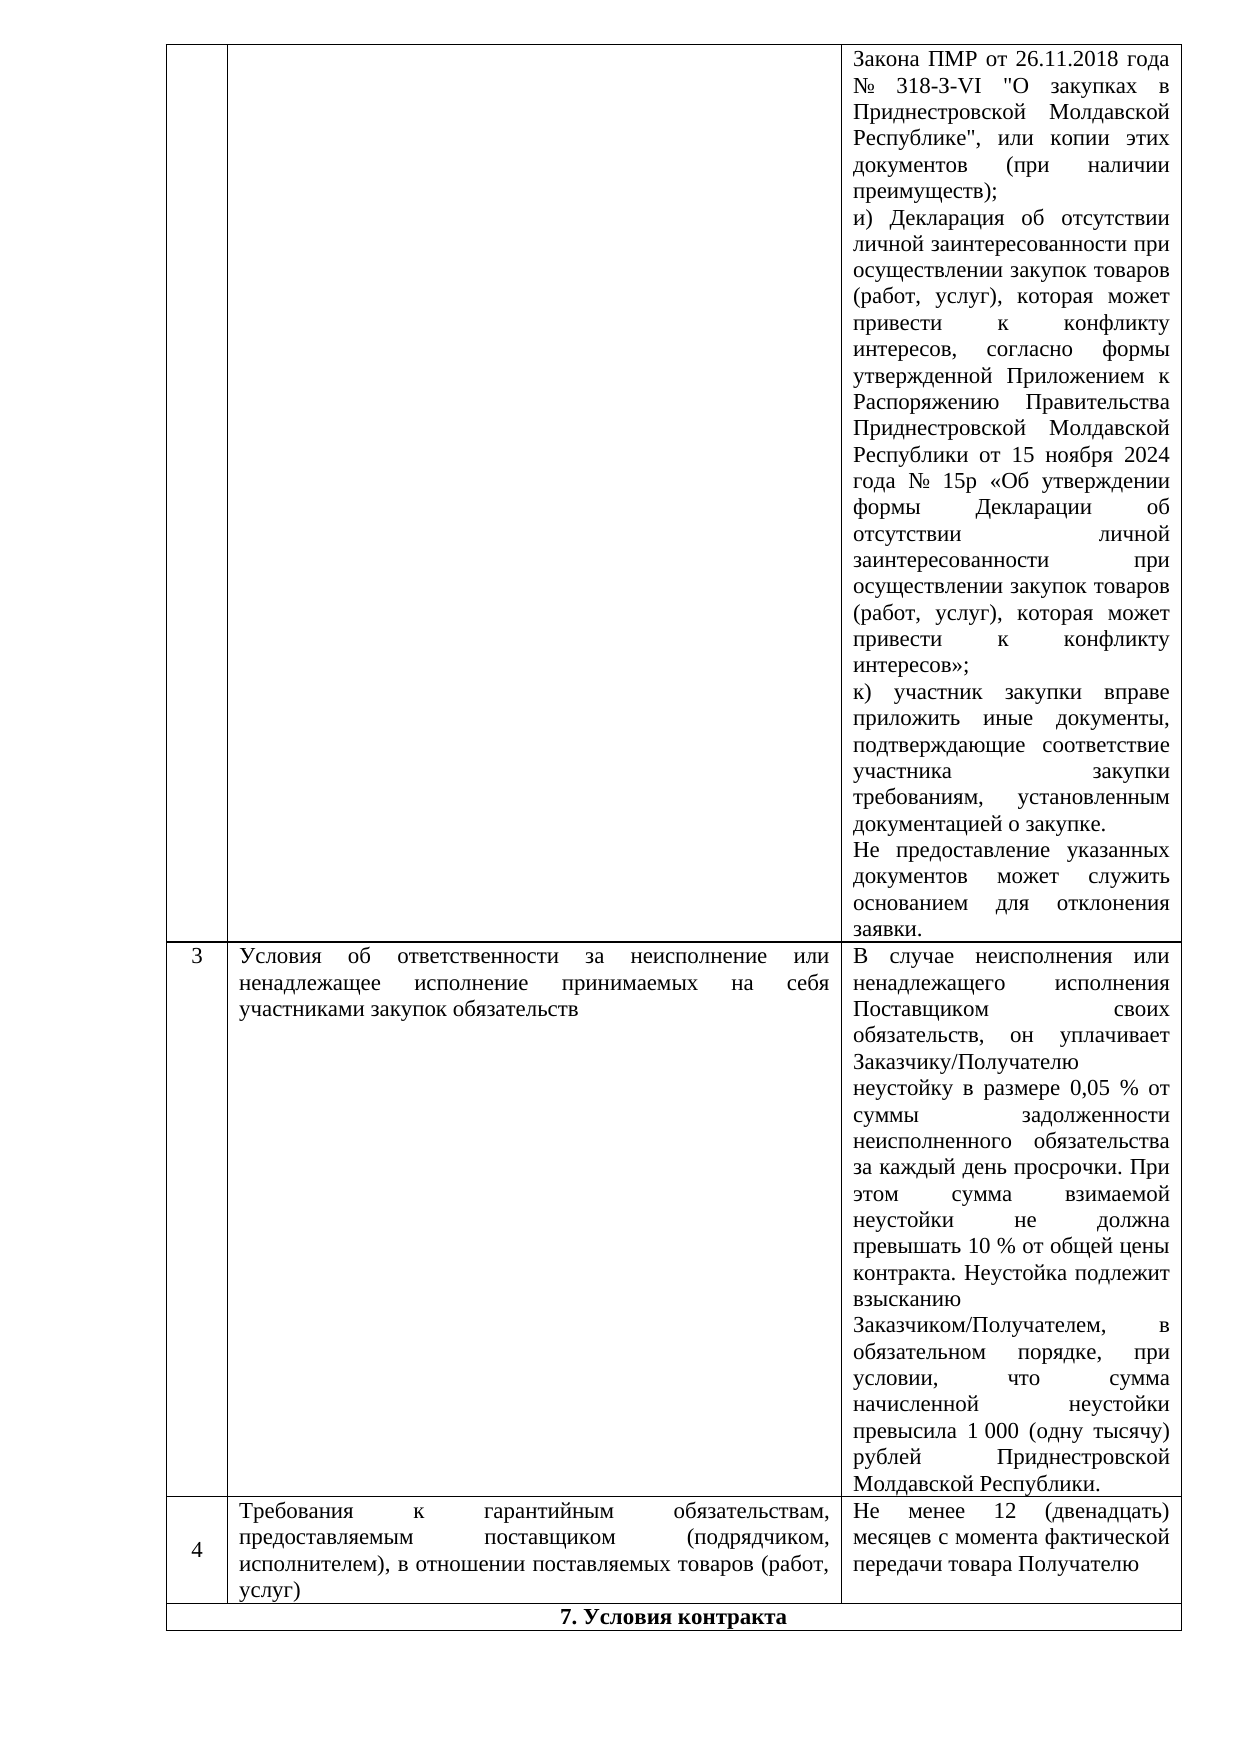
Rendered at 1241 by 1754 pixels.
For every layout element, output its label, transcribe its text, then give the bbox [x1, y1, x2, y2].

table_cell Условия об ответственности за неисполнение или ненадлежащее исполнение принимаемых на себя участниками закупок обязательств [228, 943, 841, 1496]
table_cell 7. Условия контракта [167, 1604, 1181, 1630]
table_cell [228, 45, 841, 941]
table_cell 3 [167, 943, 227, 1496]
table_cell 4 [167, 1497, 227, 1602]
table_cell Не менее 12 (двенадцать) месяцев с момента фактической передачи товара Получателю [842, 1497, 1181, 1602]
table_cell Требования к гарантийным обязательствам, предоставляемым поставщиком (подрядчиком, исполнителем), в отношении поставляемых товаров (работ, услуг) [228, 1497, 841, 1602]
table_cell 2 [167, 45, 227, 941]
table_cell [842, 45, 1181, 941]
table_cell В случае неисполнения или ненадлежащего исполнения Поставщиком своих обязательств, он уплачивает Заказчику/Получателю неустойку в размере 0,05 % от суммы задолженности неисполненного обязательства за каждый день просрочки. При этом сумма взимаемой неустойки не должна превышать 10 % от общей цены контракта. Неустойка подлежит взысканию Заказчиком/Получателем, в обязательном порядке, при условии, что сумма начисленной неустойки превысила 1 000 (одну тысячу) рублей Приднестровской Молдавской Республики. [842, 943, 1181, 1496]
